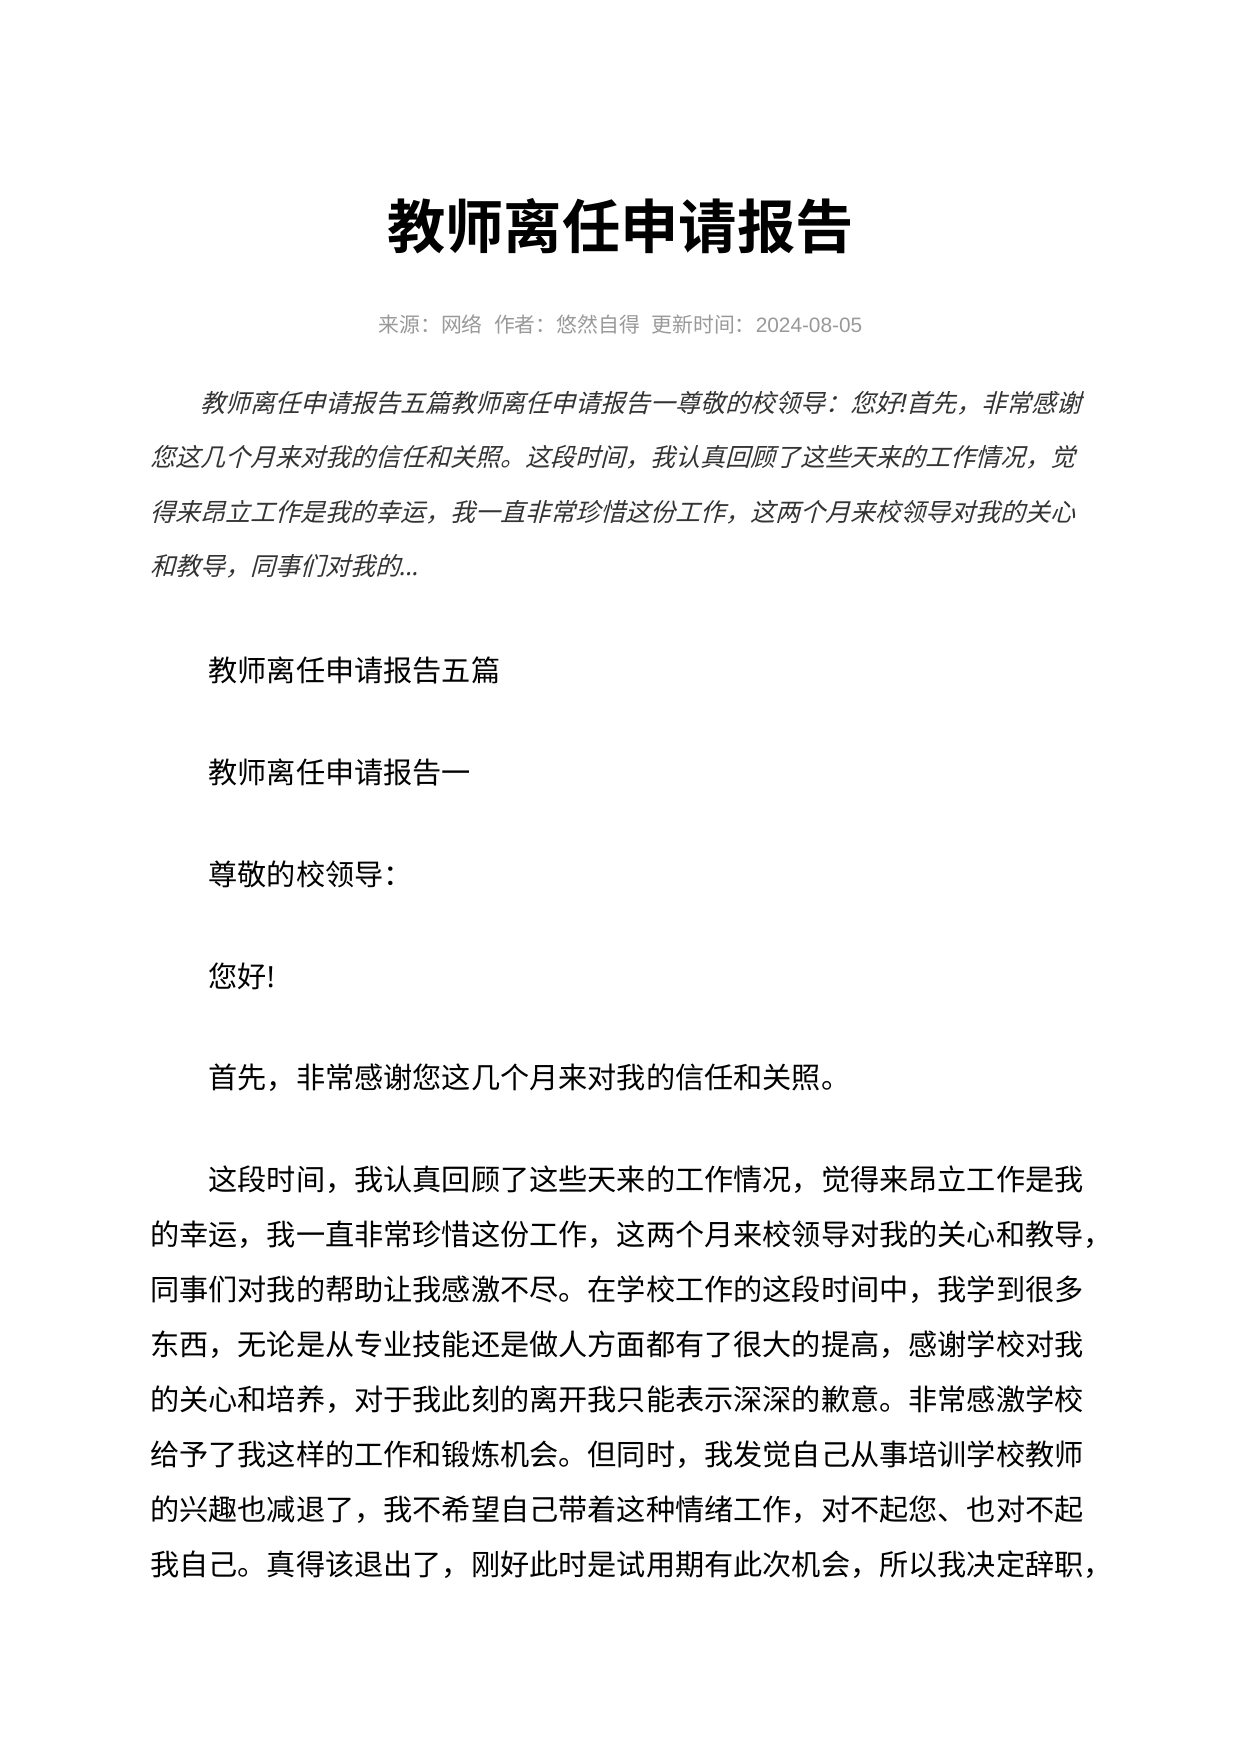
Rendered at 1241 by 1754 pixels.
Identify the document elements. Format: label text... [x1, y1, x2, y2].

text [150, 1157, 1090, 1583]
text 首先，非常感谢您这几个月来对我的信任和关照。 [150, 1055, 1090, 1097]
text 尊敬的校领导： [150, 851, 1090, 894]
text 来源：网络 作者：悠然自得 更新时间：2024-08-05 [150, 313, 1090, 337]
text 您好! [150, 953, 1090, 996]
text 教师离任申请报告五篇 [150, 648, 1090, 690]
text 教师离任申请报告五篇教师离任申请报告一尊敬的校领导：您好!首先，非常感谢您这几个月来对我的信任和关照。这段时间，我认真回顾了这些天来的工作情况，觉得来昂立工作是我的幸运，我一直非常珍惜这份工作，这两个月来校领导对我的关心和教导，同事们对我的... [150, 383, 1090, 583]
text 教师离任申请报告一 [150, 749, 1090, 792]
subtitle 教师离任申请报告 [150, 181, 1090, 266]
